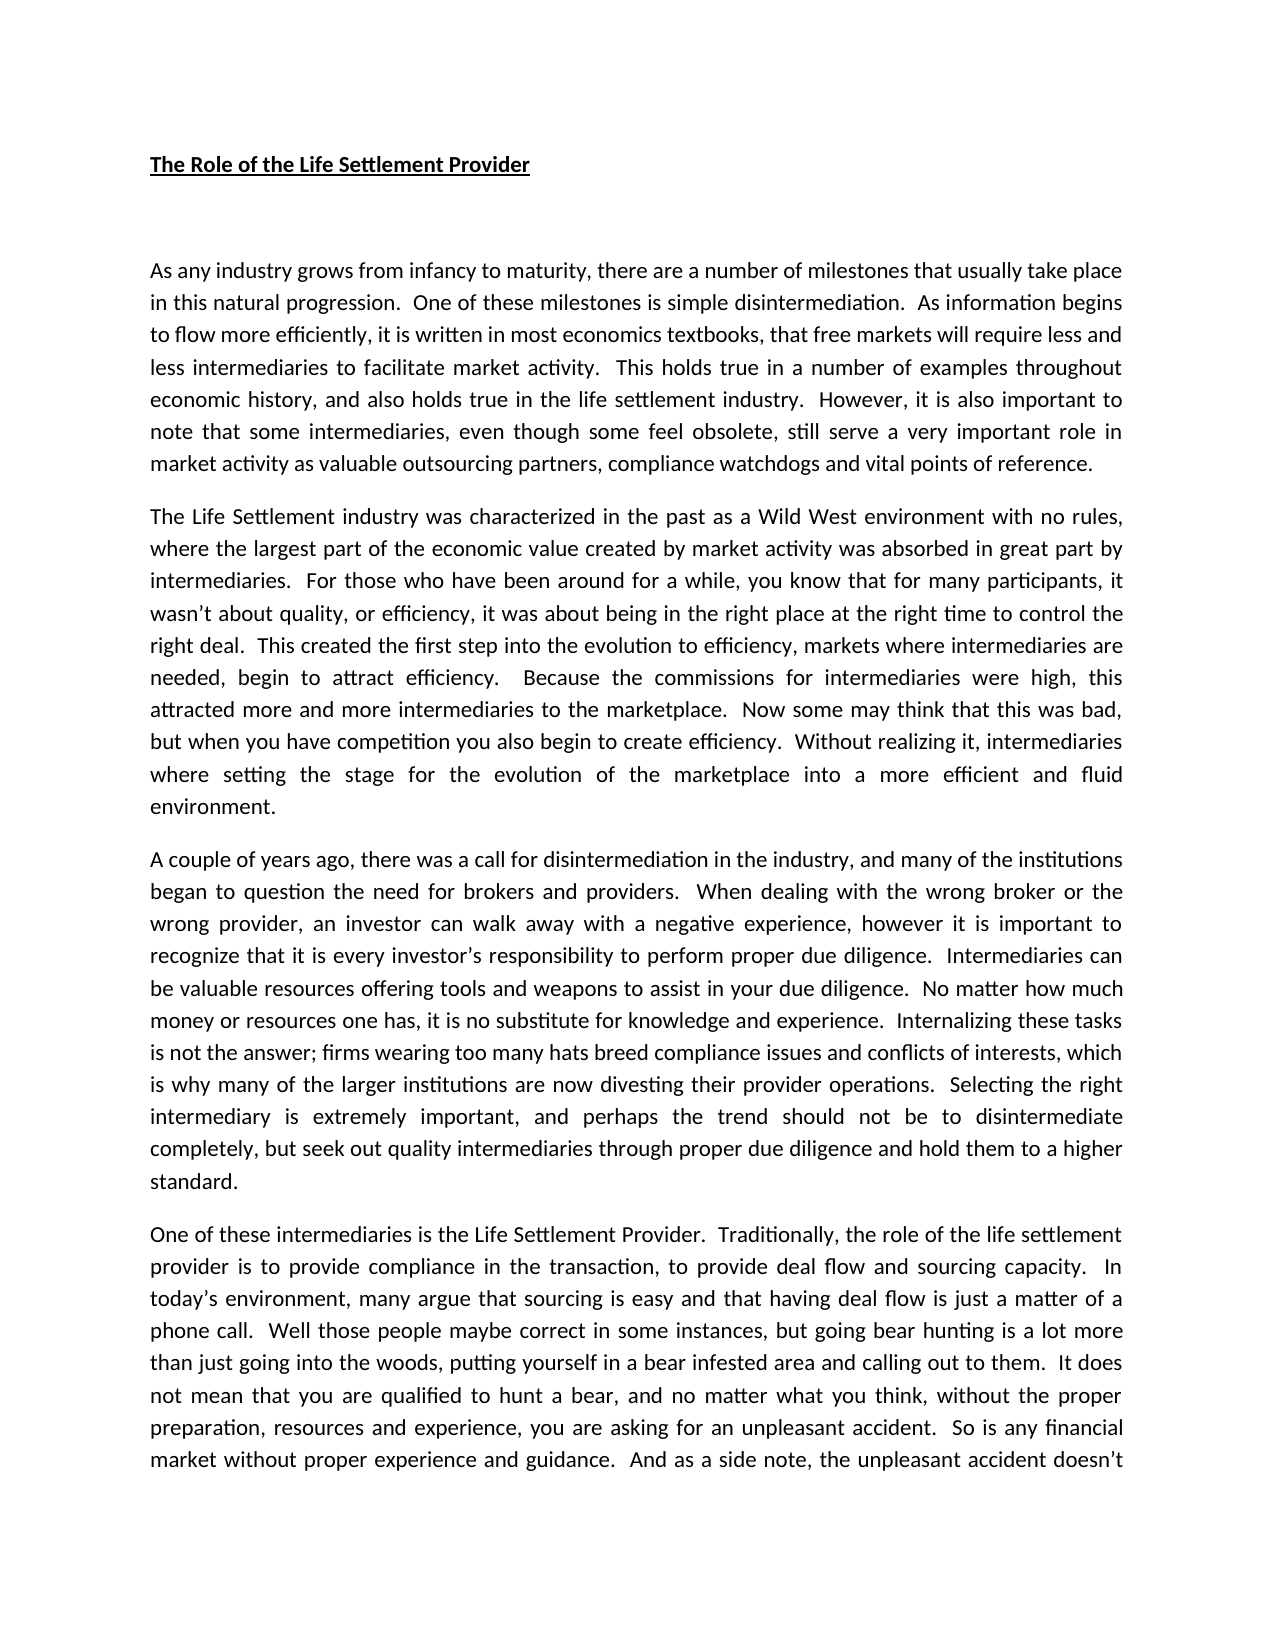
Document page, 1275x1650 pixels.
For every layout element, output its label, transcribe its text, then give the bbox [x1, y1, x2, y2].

text A couple of years ago, there was a call for disintermediation in the industry, and many of the institutions began to question the need for brokers and providers. When dealing with the wrong broker or the wrong provider, an investor can walk away with a negative experience, however it is important to recognize that it is every investor’s responsibility to perform proper due diligence. Intermediaries can be valuable resources offering tools and weapons to assist in your due diligence. No matter how much money or resources one has, it is no substitute for knowledge and experience. Internalizing these tasks is not the answer; firms wearing too many hats breed compliance issues and conflicts of interests, which is why many of the larger institutions are now divesting their provider operations. Selecting the right intermediary is extremely important, and perhaps the trend should not be to disintermediate completely, but seek out quality intermediaries through proper due diligence and hold them to a higher standard. [150, 845, 1125, 1195]
text The Life Settlement industry was characterized in the past as a Wild West environment with no rules, where the largest part of the economic value created by market activity was absorbed in great part by intermediaries. For those who have been around for a while, you know that for many participants, it wasn’t about quality, or efficiency, it was about being in the right place at the right time to control the right deal. This created the first step into the evolution to efficiency, markets where intermediaries are needed, begin to attract efficiency. Because the commissions for intermediaries were high, this attracted more and more intermediaries to the marketplace. Now some may think that this was bad, but when you have competition you also begin to create efficiency. Without realizing it, intermediaries where setting the stage for the evolution of the marketplace into a more efficient and fluid environment. [150, 502, 1125, 820]
text The Role of the Life Settlement Provider [150, 150, 1125, 178]
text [150, 1220, 1125, 1473]
text As any industry grows from infancy to maturity, there are a number of milestones that usually take place in this natural progression. One of these milestones is simple disintermediation. As information begins to flow more efficiently, it is written in most economics textbooks, that free markets will require less and less intermediaries to facilitate market activity. This holds true in a number of examples throughout economic history, and also holds true in the life settlement industry. However, it is also important to note that some intermediaries, even though some feel obsolete, still serve a very important role in market activity as valuable outsourcing partners, compliance watchdogs and vital points of reference. [150, 256, 1125, 477]
